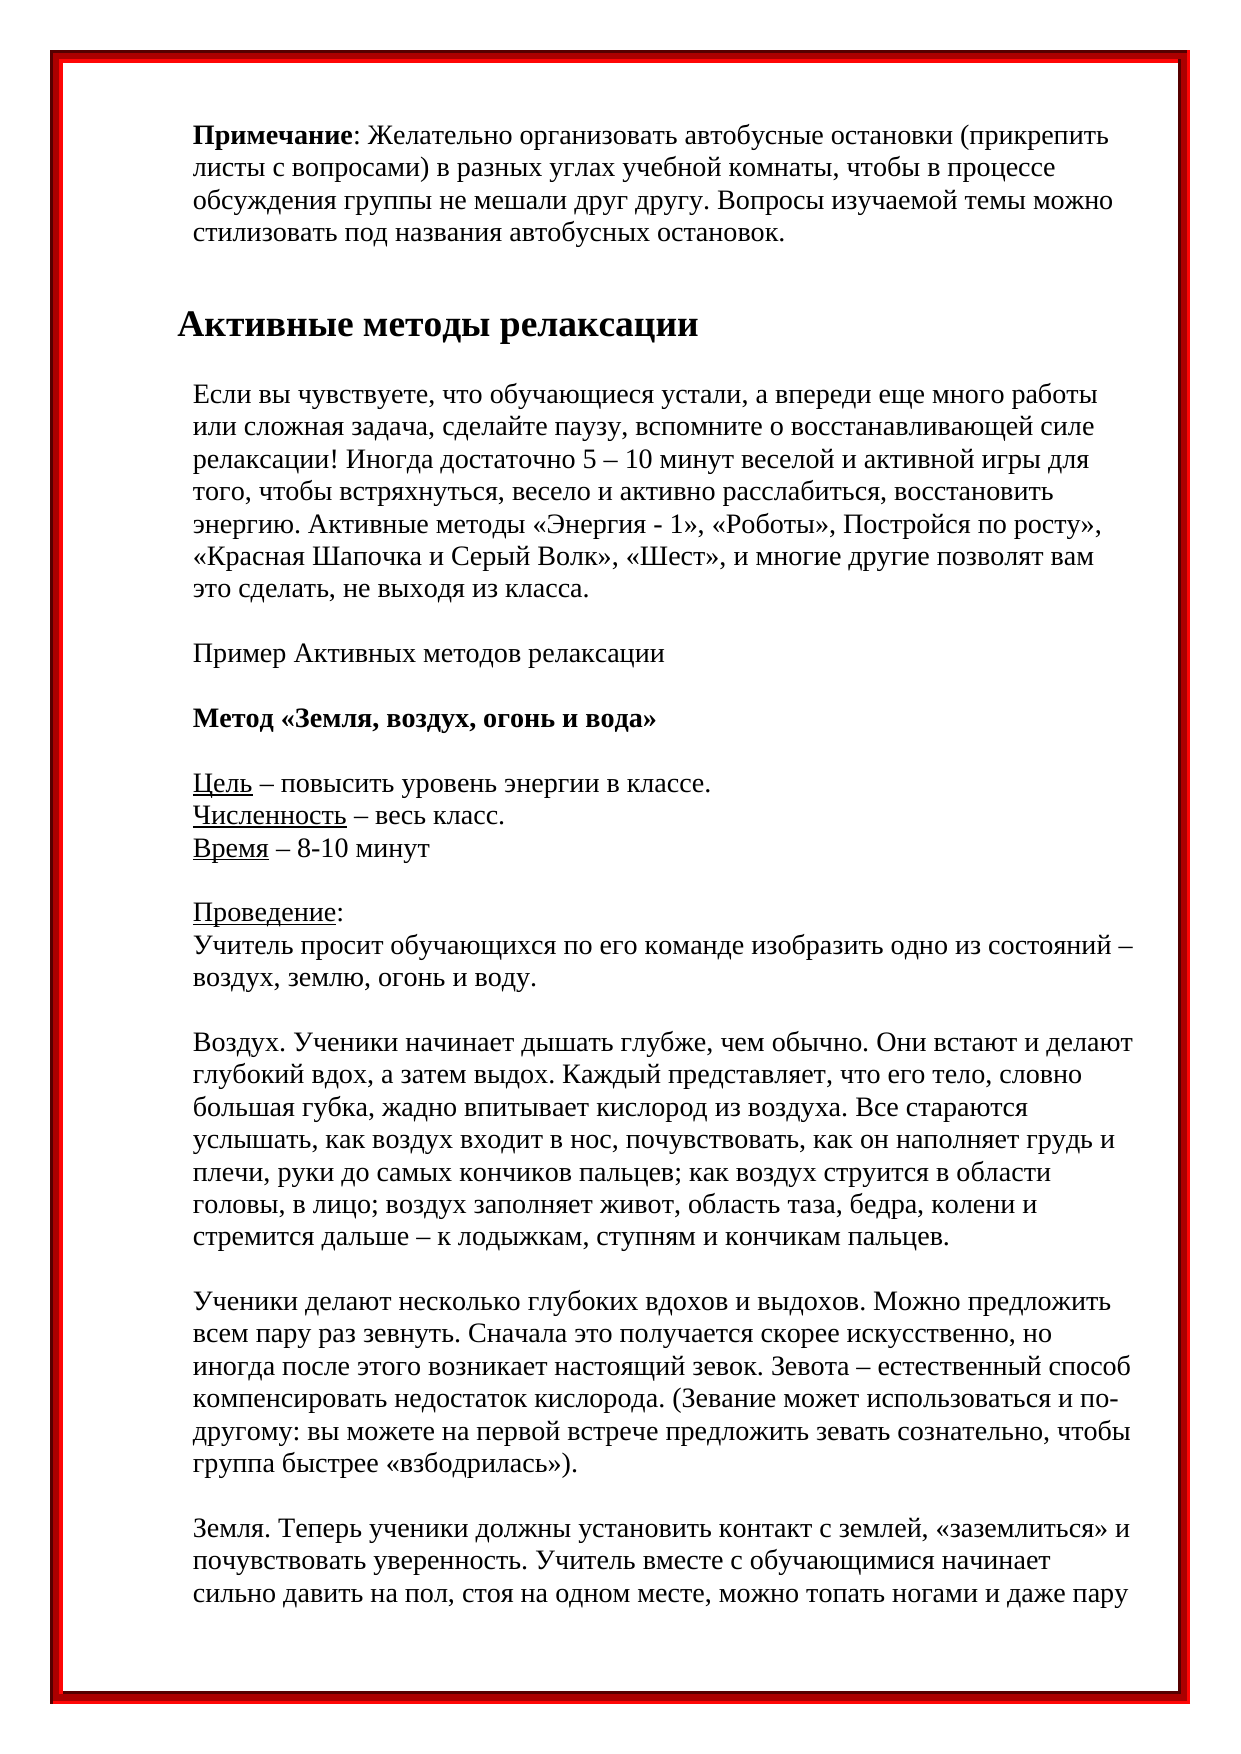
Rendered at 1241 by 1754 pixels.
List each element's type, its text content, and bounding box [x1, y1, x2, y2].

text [193, 118, 1136, 280]
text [193, 345, 1136, 1608]
text Активные методы релаксации [177, 302, 1152, 345]
